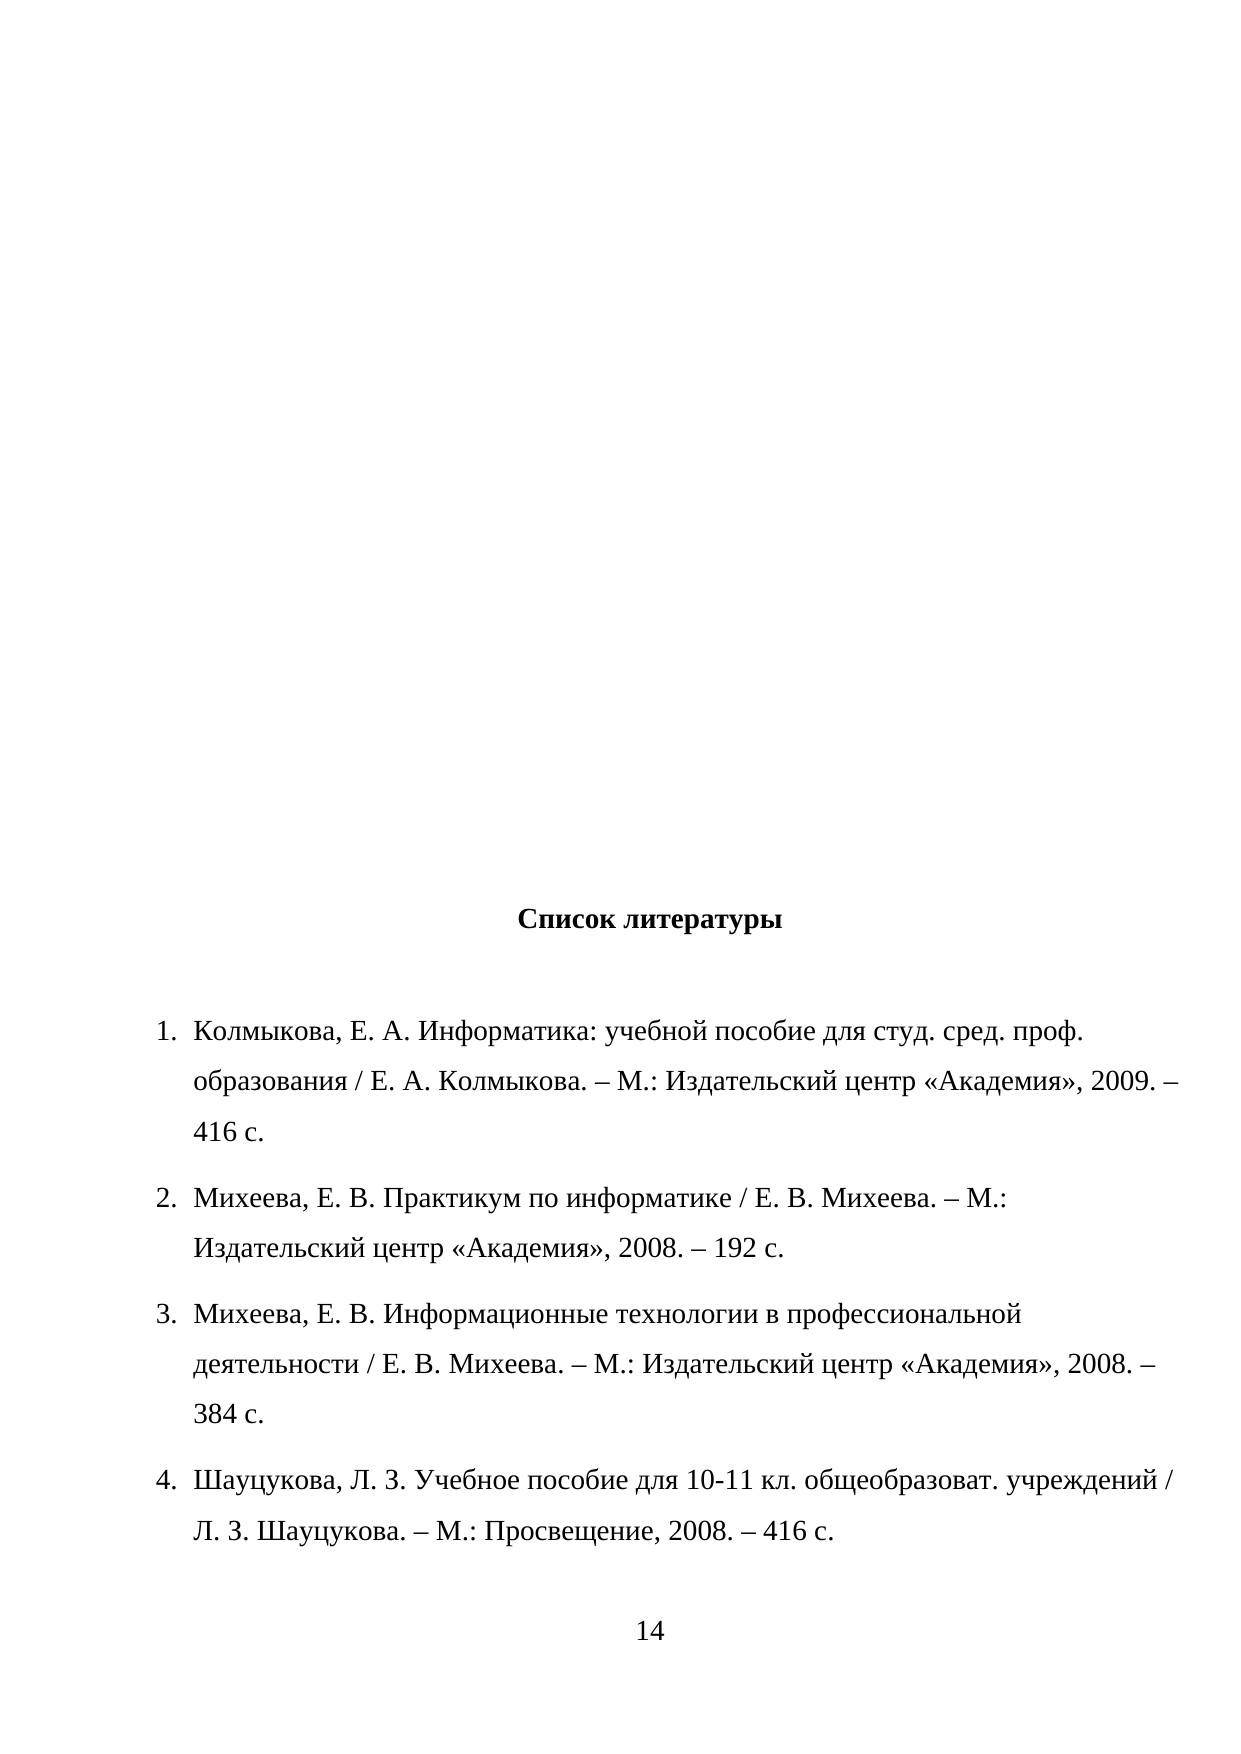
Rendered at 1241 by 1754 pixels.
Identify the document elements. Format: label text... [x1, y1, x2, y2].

list Михеева, Е. В. Информационные технологии в профессиональной деятельности / Е. В. Михеева. – М.: Издательский центр «Академия», 2008. – 384 с. [156, 1296, 1181, 1430]
list Михеева, Е. В. Практикум по информатике / Е. В. Михеева. – М.: Издательский центр «Академия», 2008. – 192 с. [156, 1180, 1181, 1263]
text Список литературы [118, 901, 1181, 934]
list Колмыкова, Е. А. Информатика: учебной пособие для студ. сред. проф. образования / Е. А. Колмыкова. – М.: Издательский центр «Академия», 2009. – 416 с. [156, 1013, 1181, 1147]
list Шауцукова, Л. З. Учебное пособие для 10-11 кл. общеобразоват. учреждений / Л. З. Шауцукова. – М.: Просвещение, 2008. – 416 с. [156, 1462, 1181, 1546]
